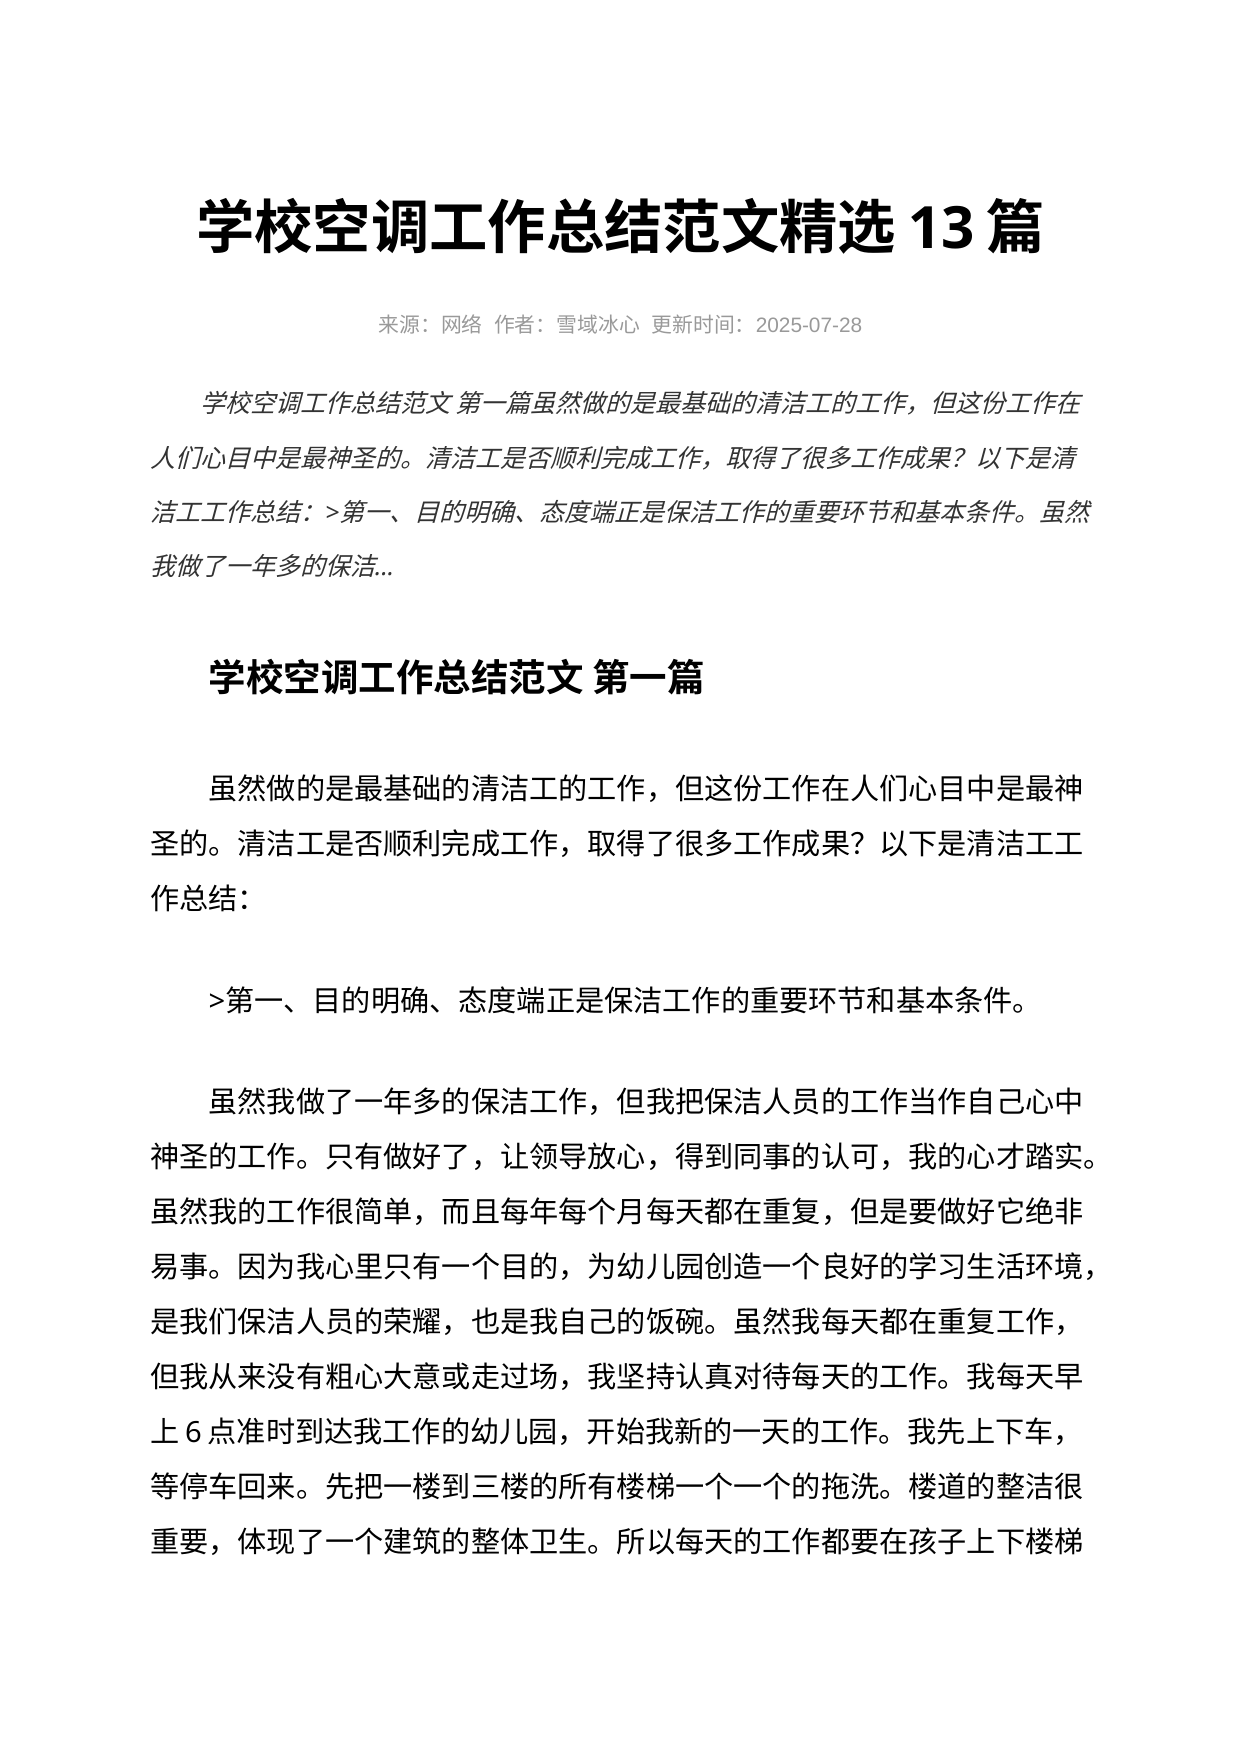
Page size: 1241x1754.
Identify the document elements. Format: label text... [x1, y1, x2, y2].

text 学校空调工作总结范文 第一篇虽然做的是最基础的清洁工的工作，但这份工作在人们心目中是最神圣的。清洁工是否顺利完成工作，取得了很多工作成果？以下是清洁工工作总结：>第一、目的明确、态度端正是保洁工作的重要环节和基本条件。虽然我做了一年多的保洁... [150, 384, 1090, 583]
text 学校空调工作总结范文 第一篇 [150, 648, 1090, 702]
text 虽然做的是最基础的清洁工的工作，但这份工作在人们心目中是最神圣的。清洁工是否顺利完成工作，取得了很多工作成果？以下是清洁工工作总结： [150, 766, 1090, 918]
text >第一、目的明确、态度端正是保洁工作的重要环节和基本条件。 [150, 977, 1090, 1019]
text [150, 1079, 1090, 1561]
text 来源：网络 作者：雪域冰心 更新时间：2025-07-28 [150, 313, 1090, 337]
subtitle 学校空调工作总结范文精选13篇 [150, 181, 1090, 266]
